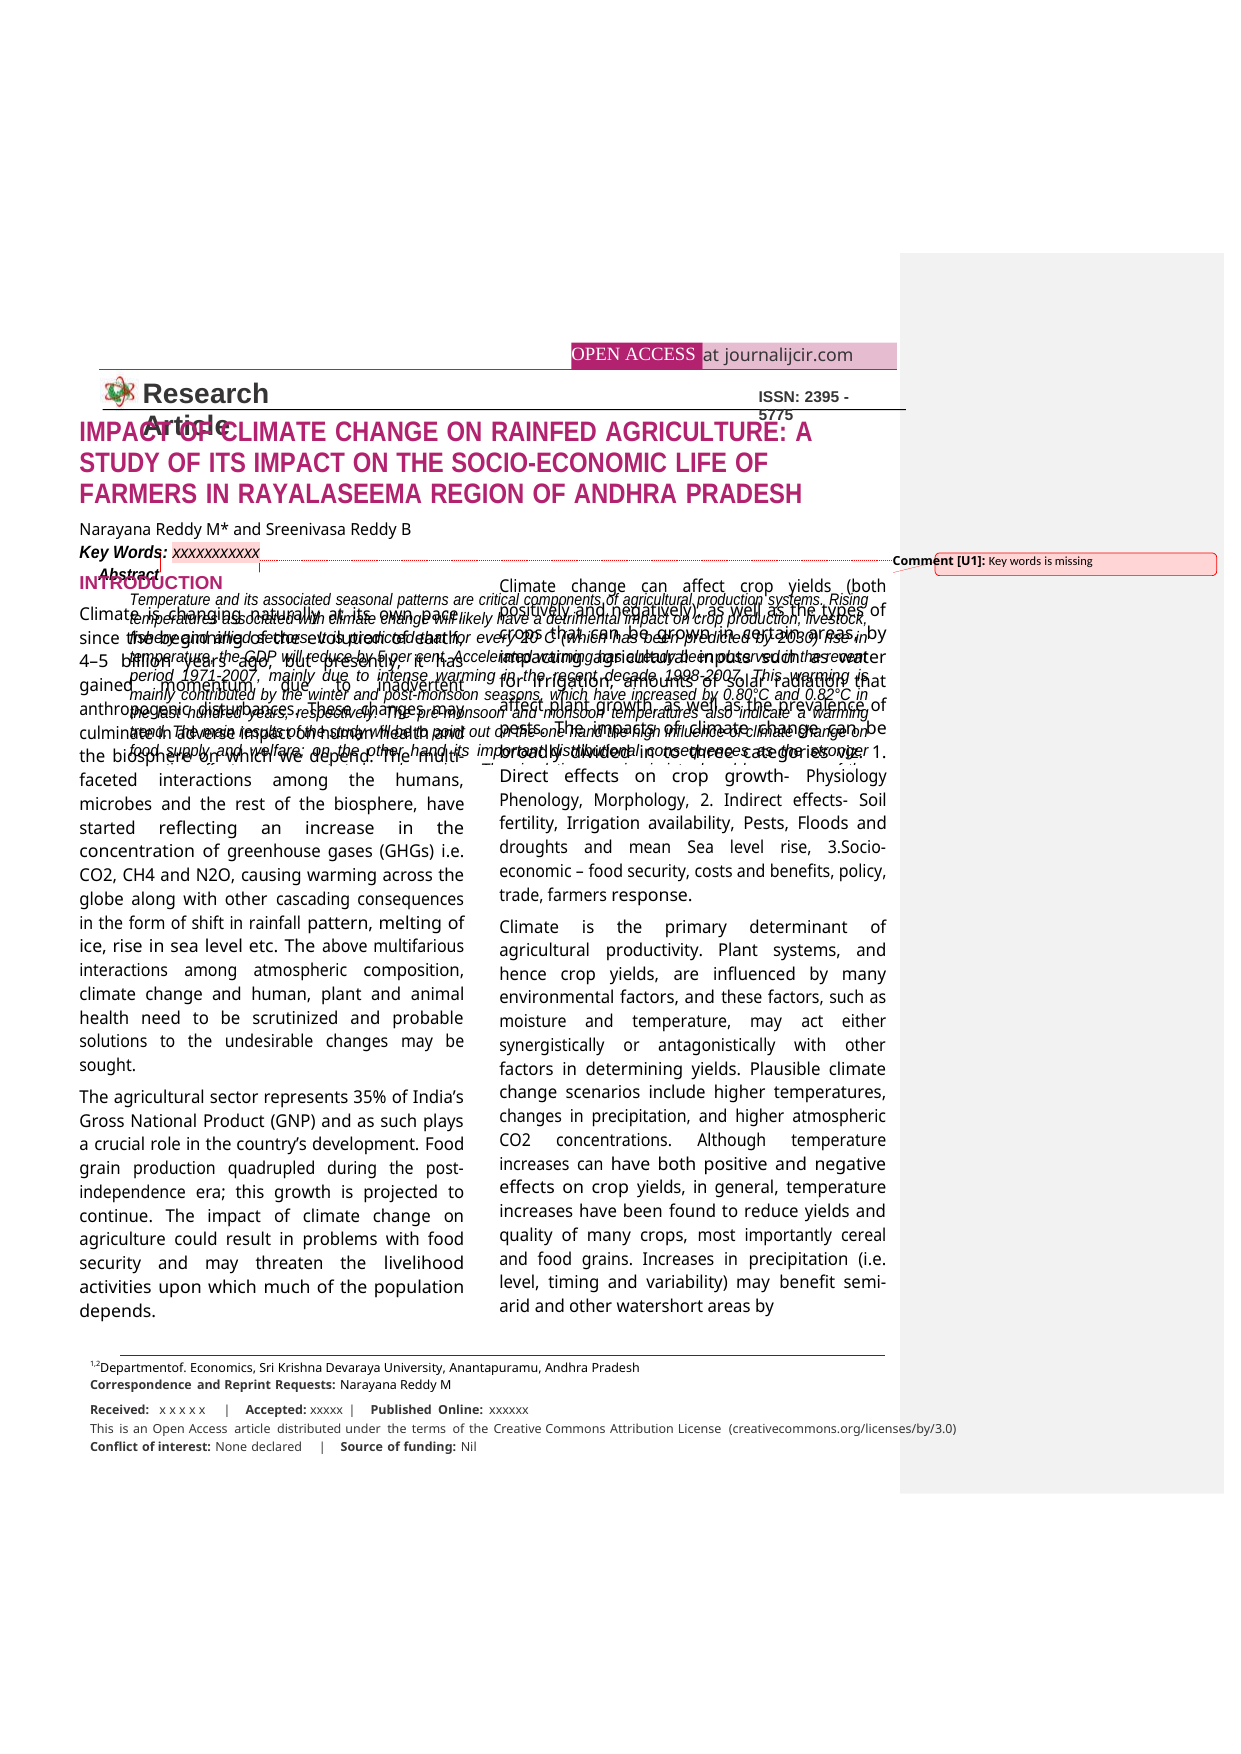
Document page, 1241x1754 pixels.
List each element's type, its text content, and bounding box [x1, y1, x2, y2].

text Climate change can affect crop yields (both positively and negatively), as well as the types of crops that can be grown in certain areas, by impacting agricultural inputs such as water for irrigation, amounts of solar radiation that affect plant growth, as well as the prevalence of pests. The impacts of climate change can be broadly divided in to three categories viz. 1. Direct effects on crop growth- Physiology Phenology, Morphology, 2. Indirect effects- Soil fertility, Irrigation availability, Pests, Floods and droughts and mean Sea level rise, 3.Socio-economic – food security, costs and benefits, policy, trade, farmers response. [499, 574, 887, 906]
text 1,2Departmentof. Economics, Sri Krishna Devaraya University, Anantapuramu, Andhra Pradesh [90, 1359, 1228, 1376]
text Received: x x x x x | Accepted: xxxxx | Published Online: xxxxxx [90, 1401, 1228, 1418]
subtitle INTRODUCTION [79, 572, 468, 593]
text Key Words: xxxxxxxxxxx [79, 542, 172, 563]
text Correspondence and Reprint Requests: Narayana Reddy M [90, 1376, 1228, 1393]
text This is an Open Access article distributed under the terms of the Creative Commons Attribution License (creativecommons.org/licenses/by/3.0) [90, 1420, 1228, 1437]
text Narayana Reddy M* and Sreenivasa Reddy B [79, 517, 1228, 540]
text Climate is the primary determinant of agricultural productivity. Plant systems, and hence crop yields, are influenced by many environmental factors, and these factors, such as moisture and temperature, may act either synergistically or antagonistically with other factors in determining yields. Plausible climate change scenarios include higher temperatures, changes in precipitation, and higher atmospheric CO2 concentrations. Although temperature increases can have both positive and negative effects on crop yields, in general, temperature increases have been found to reduce yields and quality of many crops, most importantly cereal and food grains. Increases in precipitation (i.e. level, timing and variability) may benefit semi-arid and other watershort areas by [499, 914, 886, 1318]
text Key Words: xxxxxxxxxxx [260, 542, 1228, 563]
title IMPACT OF CLIMATE CHANGE ON RAINFED AGRICULTURE: A STUDY OF ITS IMPACT ON THE SOCIO-ECONOMIC LIFE OF FARMERS IN RAYALASEEMA REGION OF ANDHRA PRADESH [79, 417, 885, 509]
picture [100, 370, 139, 411]
text Climate is changing naturally at its own pace, since the beginning of the evolution of earth, 4–5 billion years ago, but presently, it has gained momentum due to inadvertent anthropogenic disturbances. These changes may culminate in adverse impact on human health and the biosphere on which we depend. The multi-faceted interactions among the humans, microbes and the rest of the biosphere, have started reflecting an increase in the concentration of greenhouse gases (GHGs) i.e. CO2, CH4 and N2O, causing warming across the globe along with other cascading consequences in the form of shift in rainfall pattern, melting of ice, rise in sea level etc. The above multifarious interactions among atmospheric composition, climate change and human, plant and animal health need to be scrutinized and probable solutions to the undesirable changes may be sought. [79, 602, 464, 1077]
text The agricultural sector represents 35% of India’s Gross National Product (GNP) and as such plays a crucial role in the country’s development. Food grain production quadrupled during the post-independence era; this growth is projected to continue. The impact of climate change on agriculture could result in problems with food security and may threaten the livelihood activities upon which much of the population depends. [79, 1085, 464, 1322]
text Conflict of interest: None declared | Source of funding: Nil [90, 1438, 1228, 1455]
